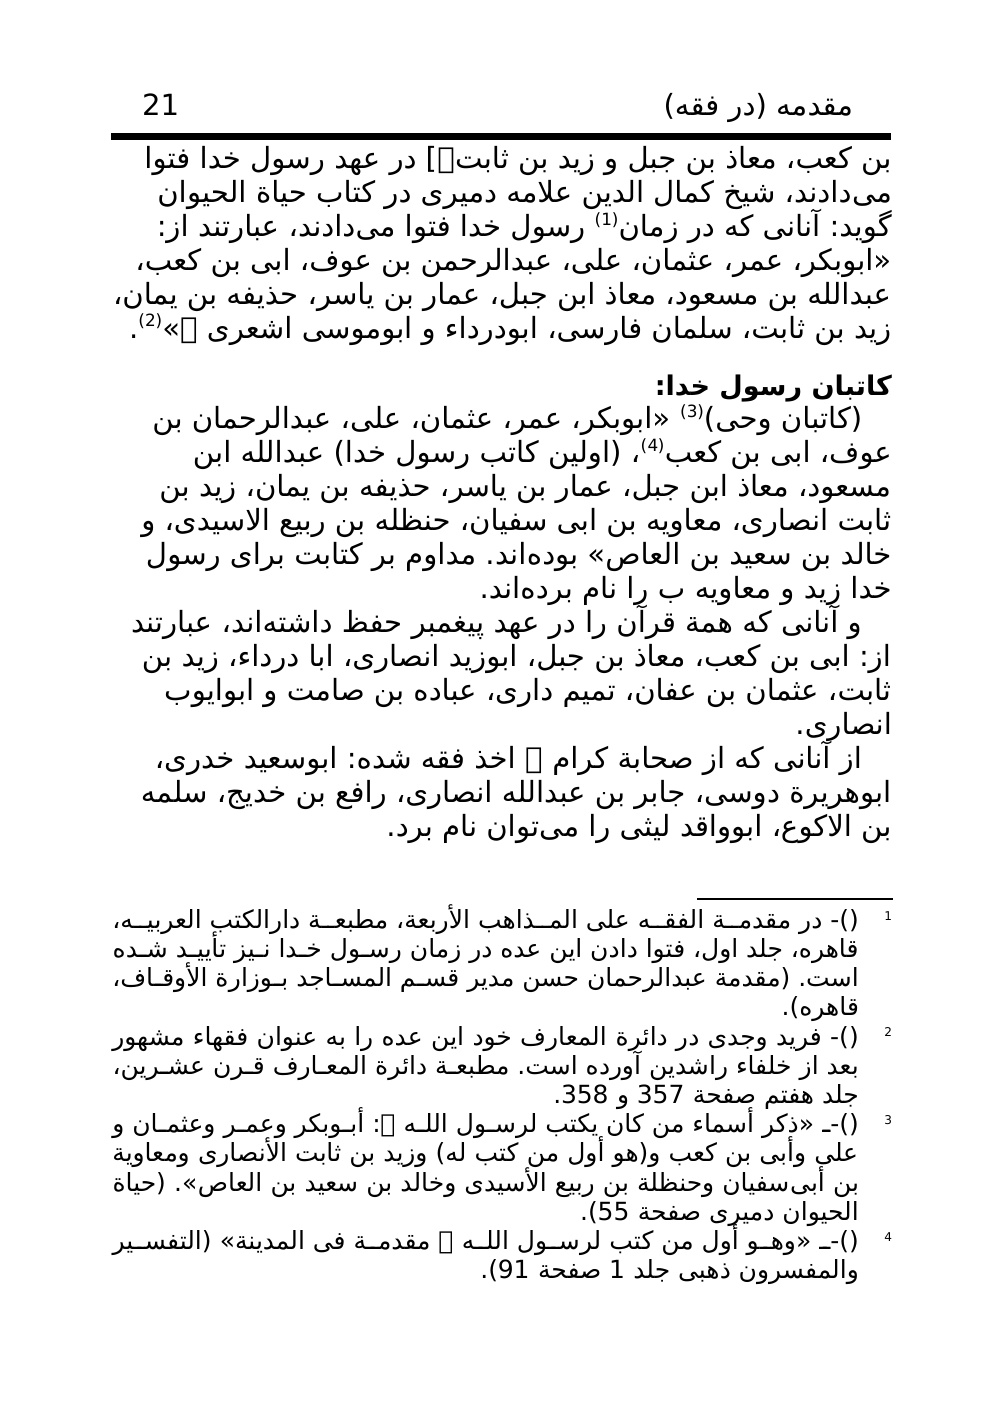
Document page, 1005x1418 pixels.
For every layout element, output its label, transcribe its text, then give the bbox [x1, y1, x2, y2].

text کاتبان رسول خدا: [112, 370, 892, 402]
text (کاتبان وحی)() «ابوبکر، عمر، عثمان، علی، عبدالرحمان بن عوف، ابی بن کعب()، (اولین کاتب رسول خدا) عبدالله ابن مسعود، معاذ ابن جبل، عمار بن یاسر، حذیفه بن یمان، زید بن ثابت انصاری، معاویه بن ابی سفیان، حنظله بن ربیع الاسیدی، و خالد بن سعید بن العاص» بوده‌اند. مداوم بر کتابت برای رسول خدا زید و معاویه ب را نام برده‌اند. [112, 402, 892, 605]
text از آنانی که از صحابة کرام اخذ فقه شده: ابوسعید خدری، ابوهریرة دوسی، جابر بن عبدالله انصاری، رافع بن خدیج، سلمه بن الاکوع، ابوواقد لیثی را می‌توان نام برد. [112, 741, 892, 843]
text و آنانی که همة قرآن را در عهد پیغمبر حفظ داشته‌اند، عبارتند از: ابی بن کعب، معاذ بن جبل، ابوزید انصاری، ابا درداء، زید بن ثابت، عثمان بن عفان، تمیم داری، عباده بن صامت و ابوایوب انصاری. [112, 605, 892, 741]
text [112, 141, 892, 345]
